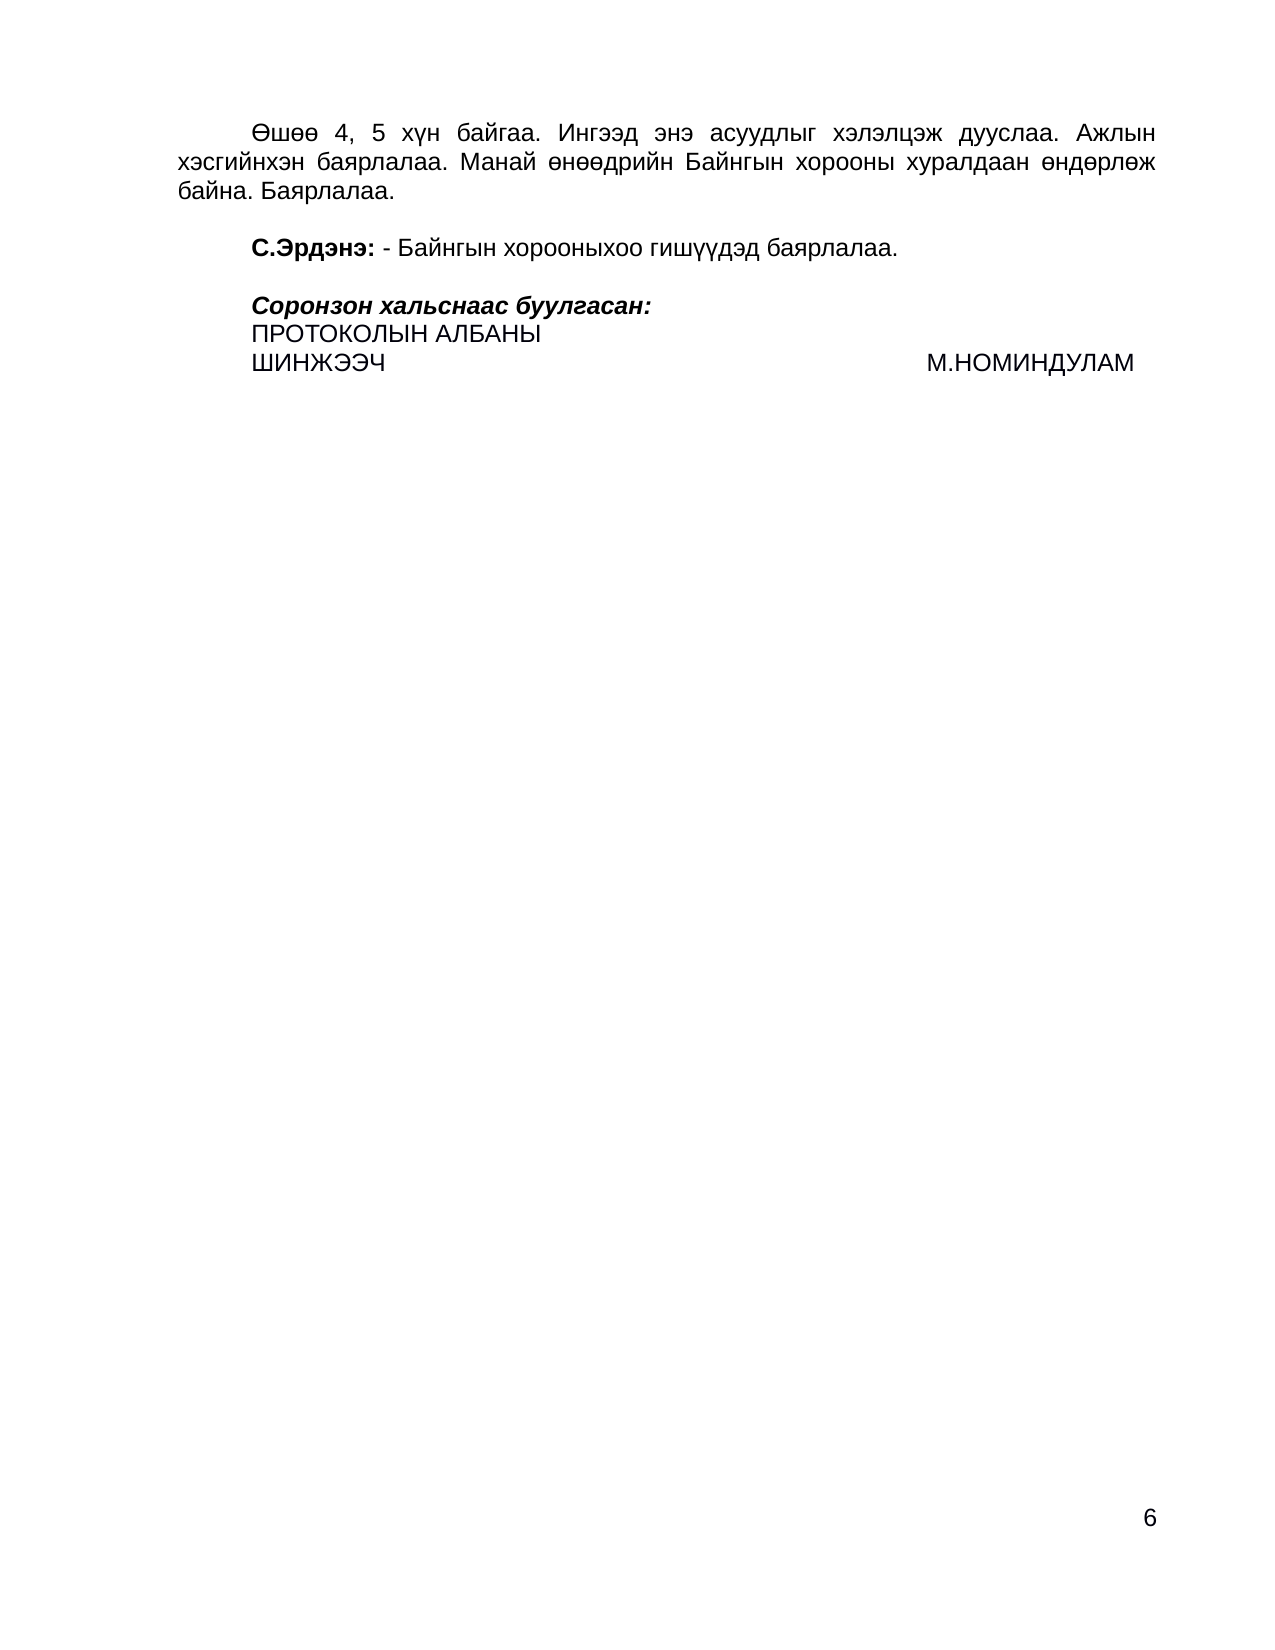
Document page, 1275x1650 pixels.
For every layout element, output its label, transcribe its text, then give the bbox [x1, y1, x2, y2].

text ШИНЖЭЭЧ М.НОМИНДУЛАМ [177, 348, 1157, 377]
text Өшөө 4, 5 хүн байгаа. Ингээд энэ асуудлыг хэлэлцэж дууслаа. Ажлын хэсгийнхэн баярлалаа. Манай өнөөдрийн Байнгын хорооны хуралдаан өндөрлөж байна. Баярлалаа. [177, 118, 1157, 204]
text С.Эрдэнэ: - Байнгын хорооныхоо гишүүдэд баярлалаа. [177, 233, 1157, 262]
text Соронзон хальснаас буулгасан: [177, 291, 1157, 319]
text ПРОТОКОЛЫН АЛБАНЫ [177, 319, 1157, 348]
